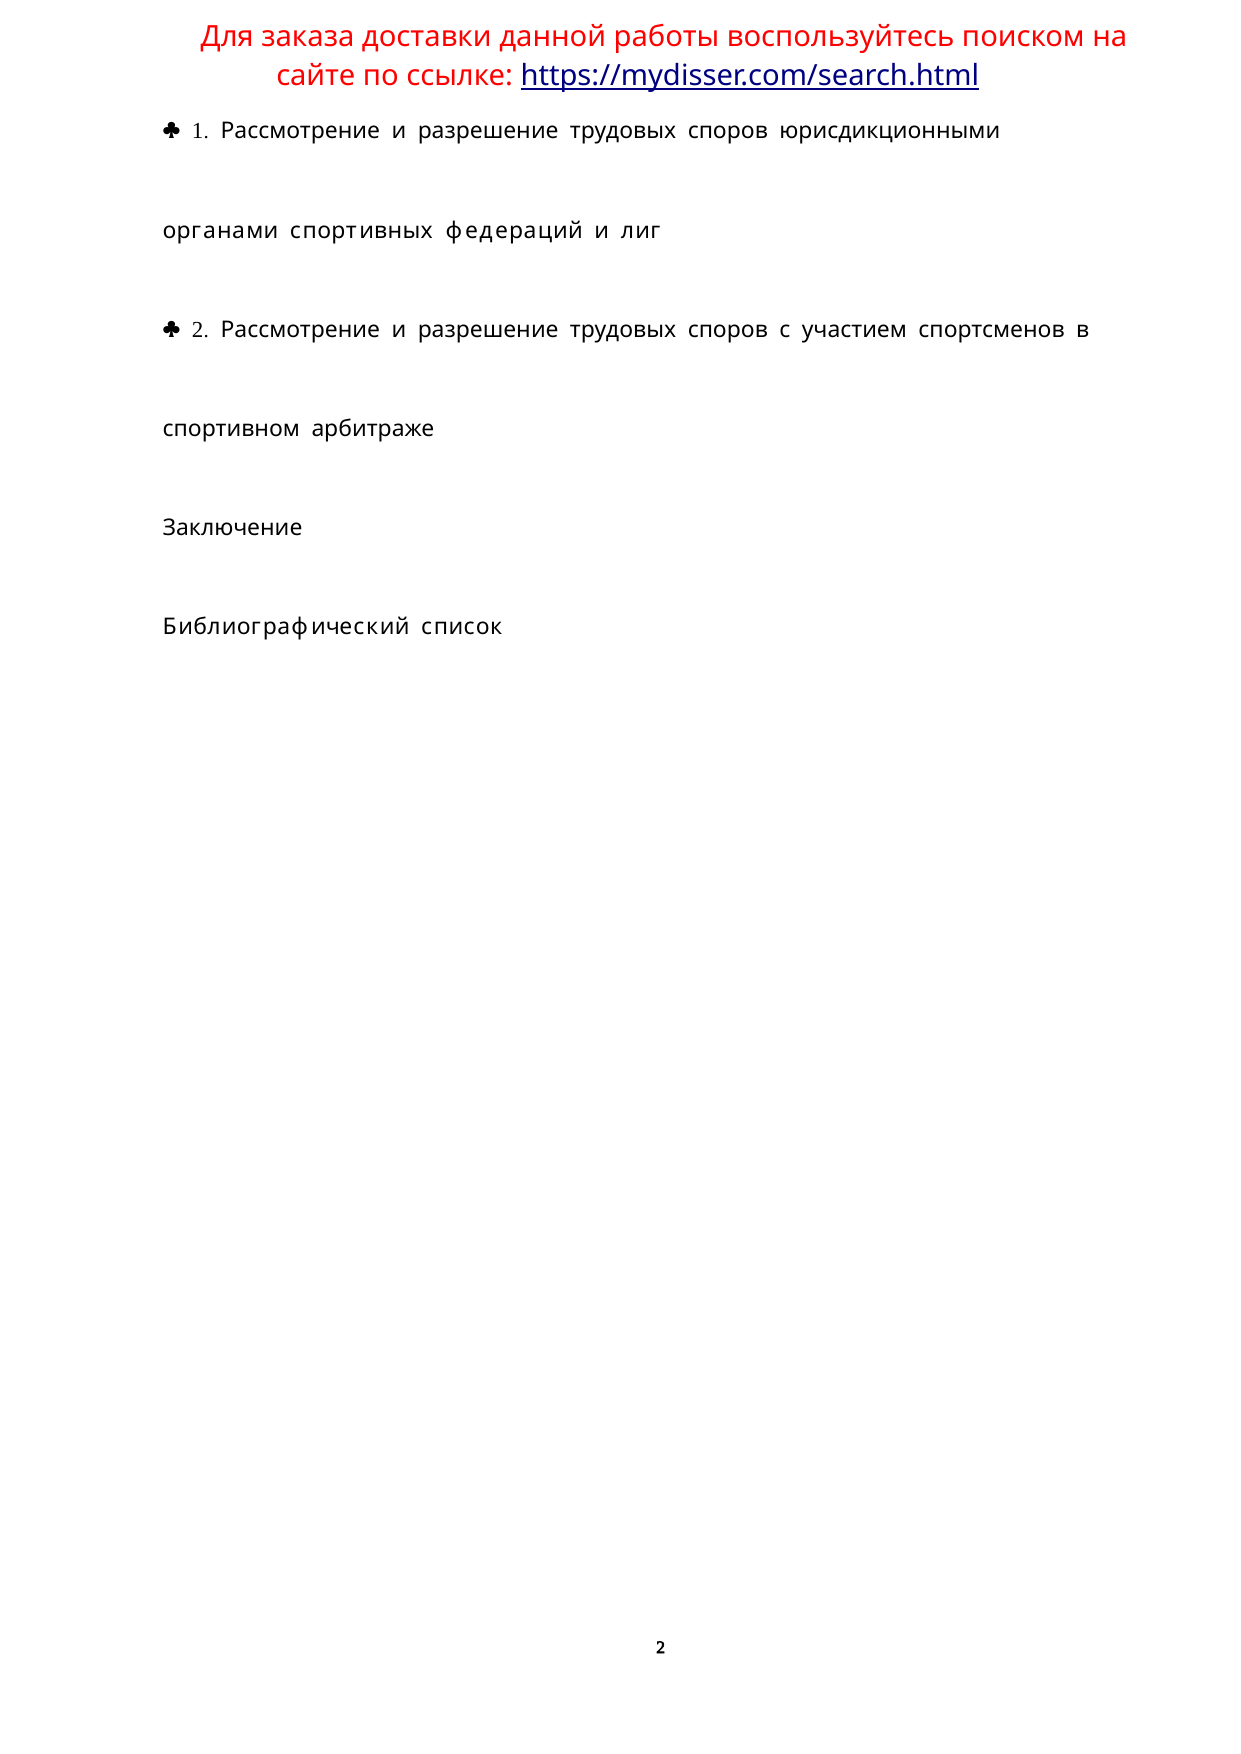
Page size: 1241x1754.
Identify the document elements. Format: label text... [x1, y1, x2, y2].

text органами спортивных федераций и лиг [103, 214, 1152, 243]
text § 1. Рассмотрение и разрешение трудовых споров юрисдикционными [103, 115, 1152, 144]
text Заключение [103, 512, 1152, 540]
text § 2. Рассмотрение и разрешение трудовых споров с участием спортсменов в [103, 313, 1152, 342]
text Библиографический список [103, 611, 1152, 639]
text спортивном арбитраже [103, 412, 1152, 441]
